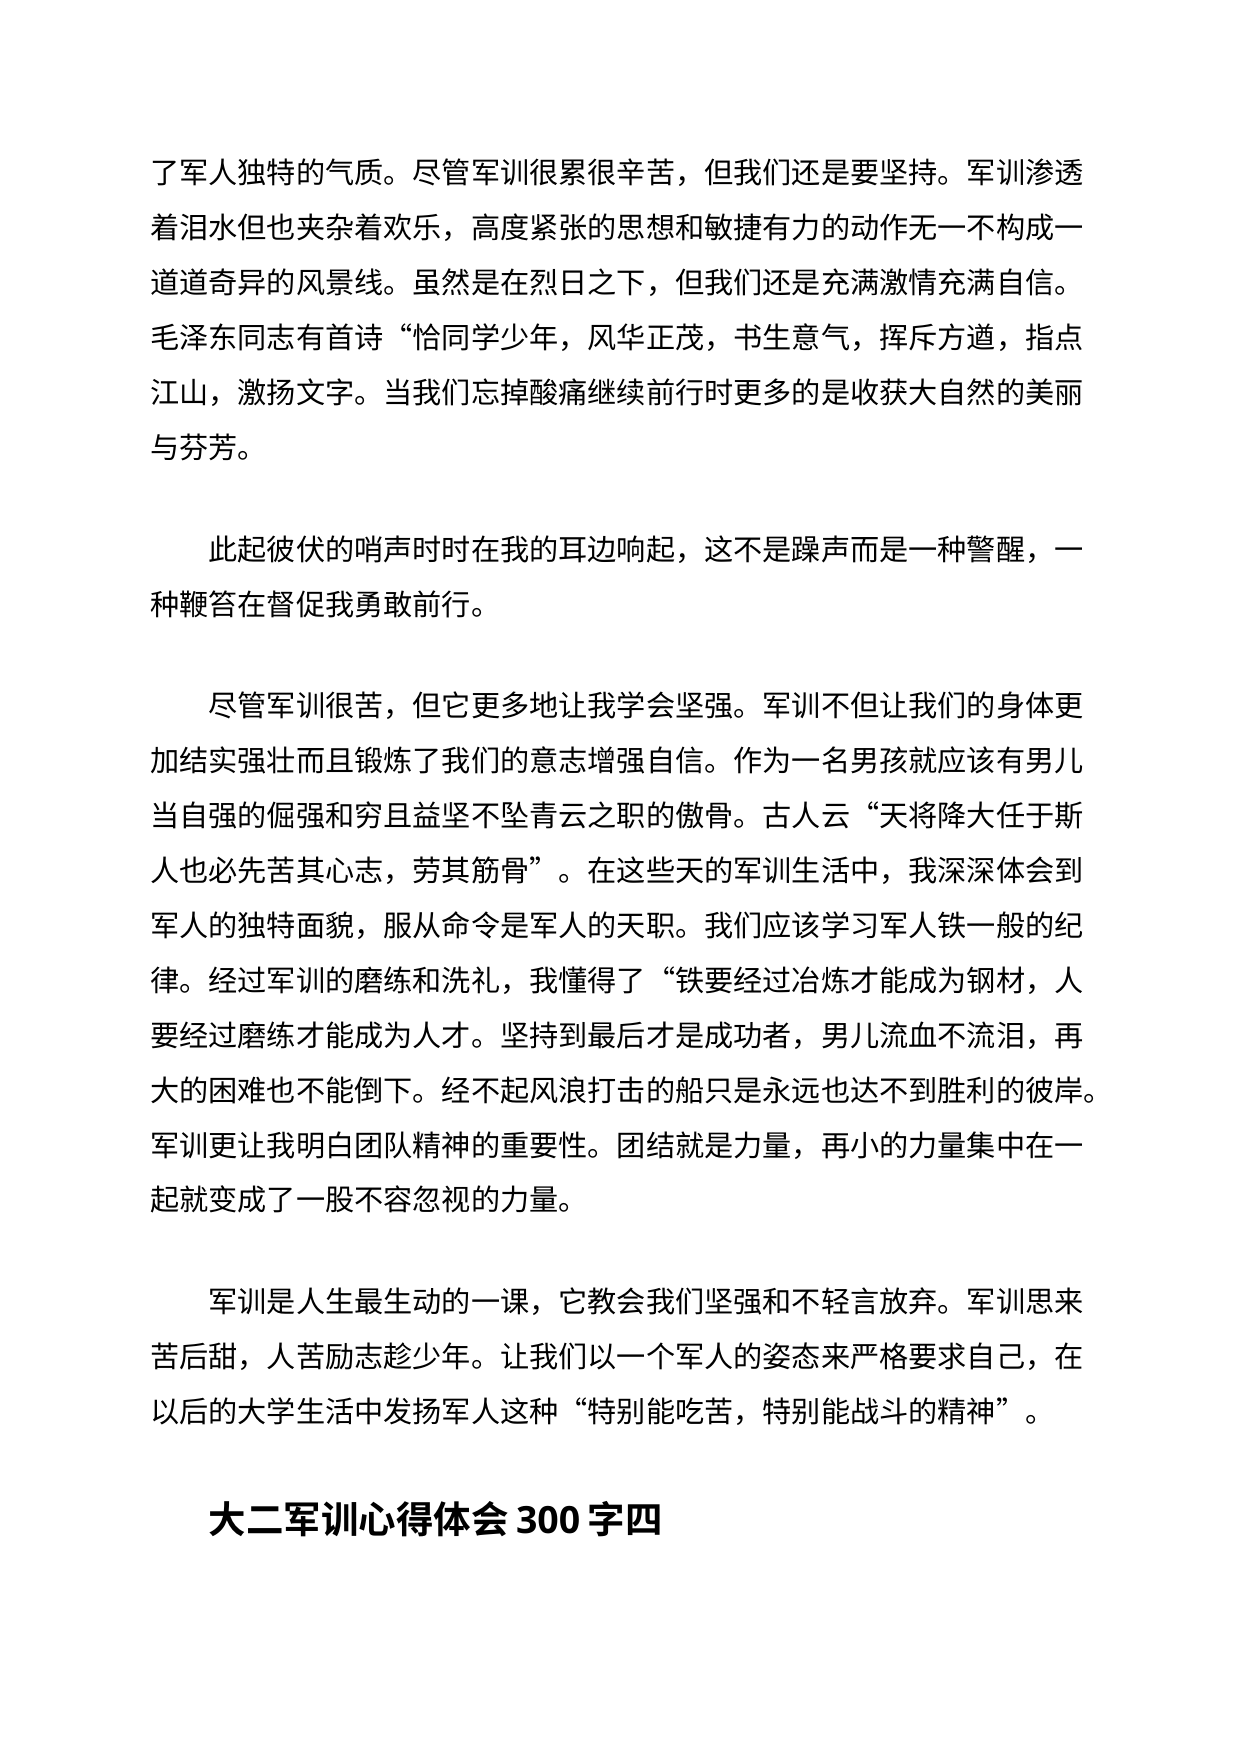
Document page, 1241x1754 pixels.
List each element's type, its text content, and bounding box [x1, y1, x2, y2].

text 尽管军训很苦，但它更多地让我学会坚强。军训不但让我们的身体更加结实强壮而且锻炼了我们的意志增强自信。作为一名男孩就应该有男儿当自强的倔强和穷且益坚不坠青云之职的傲骨。古人云“天将降大任于斯人也必先苦其心志，劳其筋骨”。在这些天的军训生活中，我深深体会到军人的独特面貌，服从命令是军人的天职。我们应该学习军人铁一般的纪律。经过军训的磨练和洗礼，我懂得了“铁要经过冶炼才能成为钢材，人要经过磨练才能成为人才。坚持到最后才是成功者，男儿流血不流泪，再大的困难也不能倒下。经不起风浪打击的船只是永远也达不到胜利的彼岸。军训更让我明白团队精神的重要性。团结就是力量，再小的力量集中在一起就变成了一股不容忽视的力量。 [150, 683, 1090, 1219]
text 军训是人生最生动的一课，它教会我们坚强和不轻言放弃。军训思来苦后甜，人苦励志趁少年。让我们以一个军人的姿态来严格要求自己，在以后的大学生活中发扬军人这种“特别能吃苦，特别能战斗的精神”。 [150, 1279, 1090, 1431]
text 大二军训心得体会300字四 [150, 1490, 1090, 1545]
text 此起彼伏的哨声时时在我的耳边响起，这不是躁声而是一种警醒，一种鞭笞在督促我勇敢前行。 [150, 526, 1090, 623]
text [150, 150, 1090, 467]
